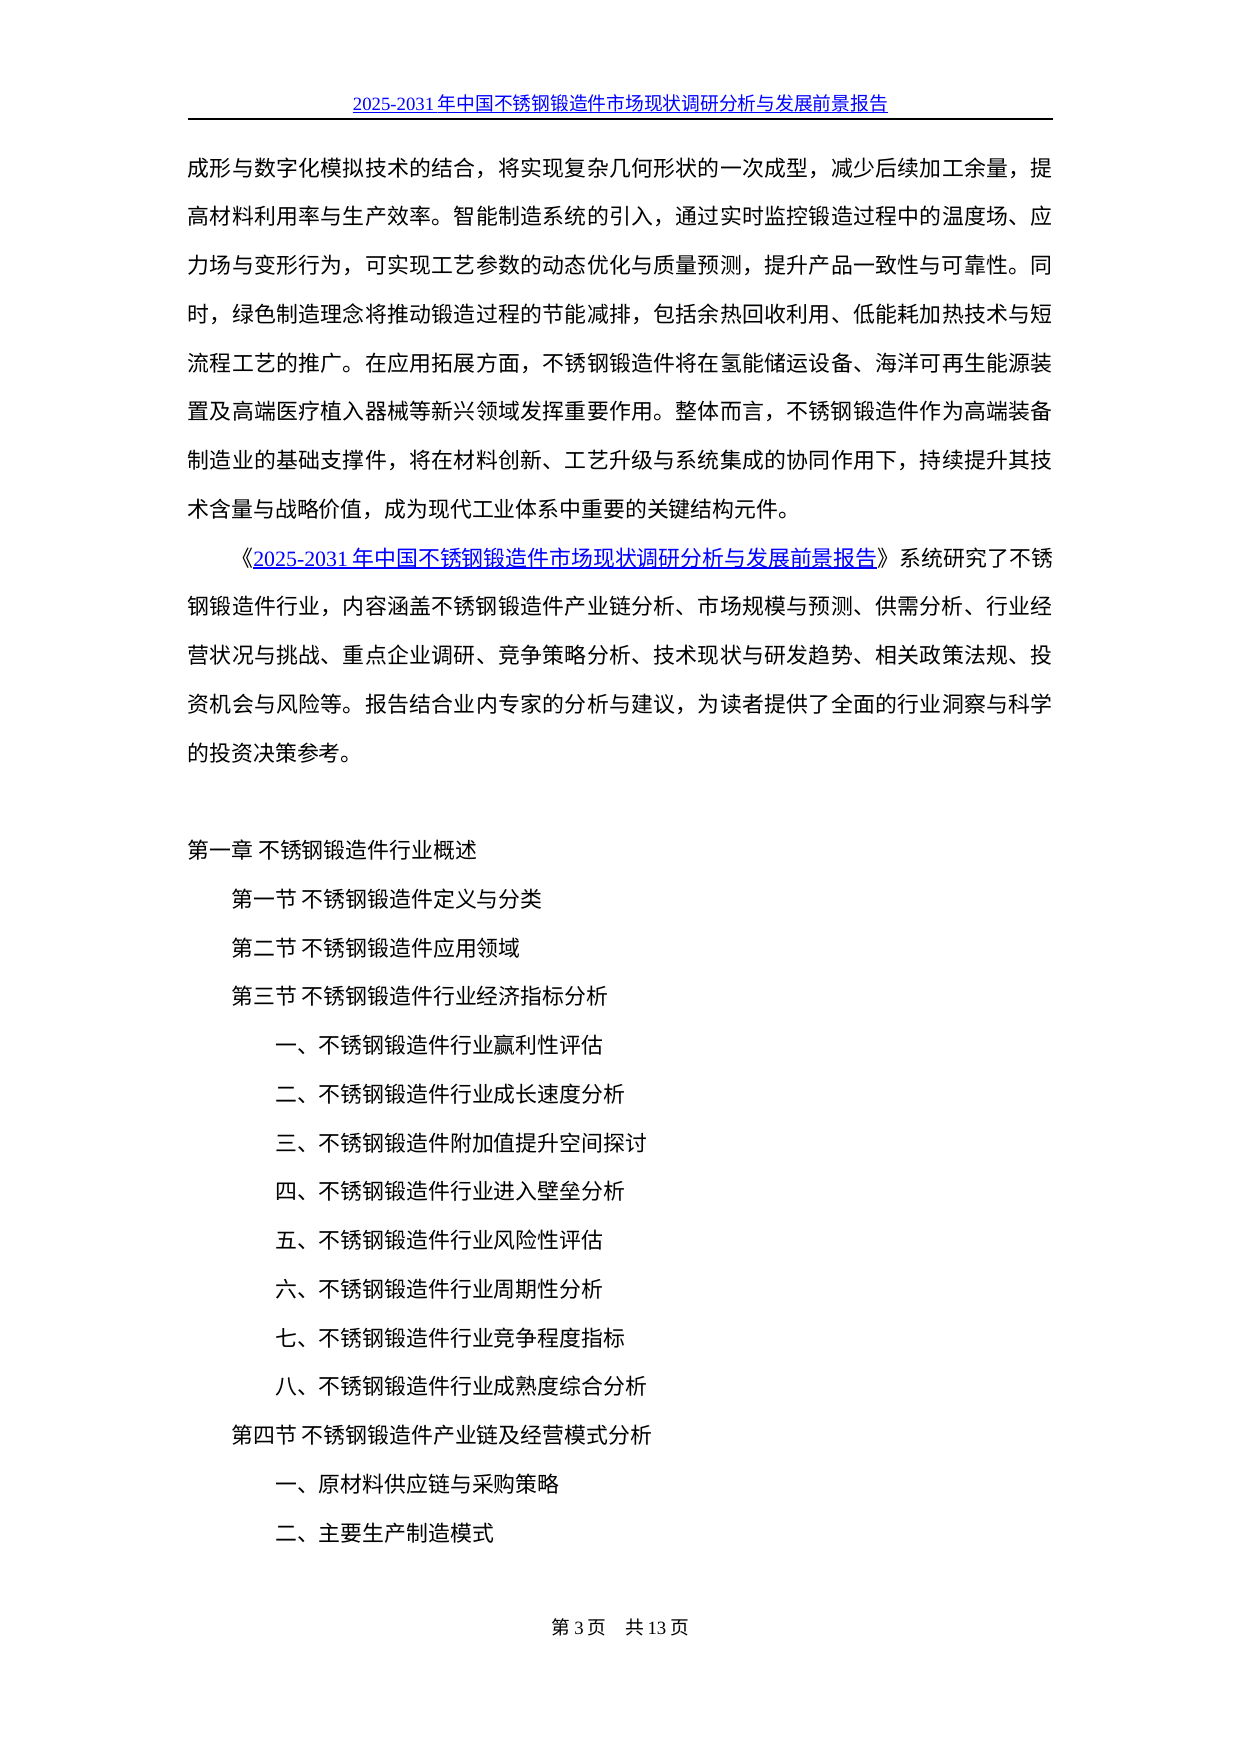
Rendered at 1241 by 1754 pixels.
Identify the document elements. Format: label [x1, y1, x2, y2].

text [187, 150, 1053, 1548]
